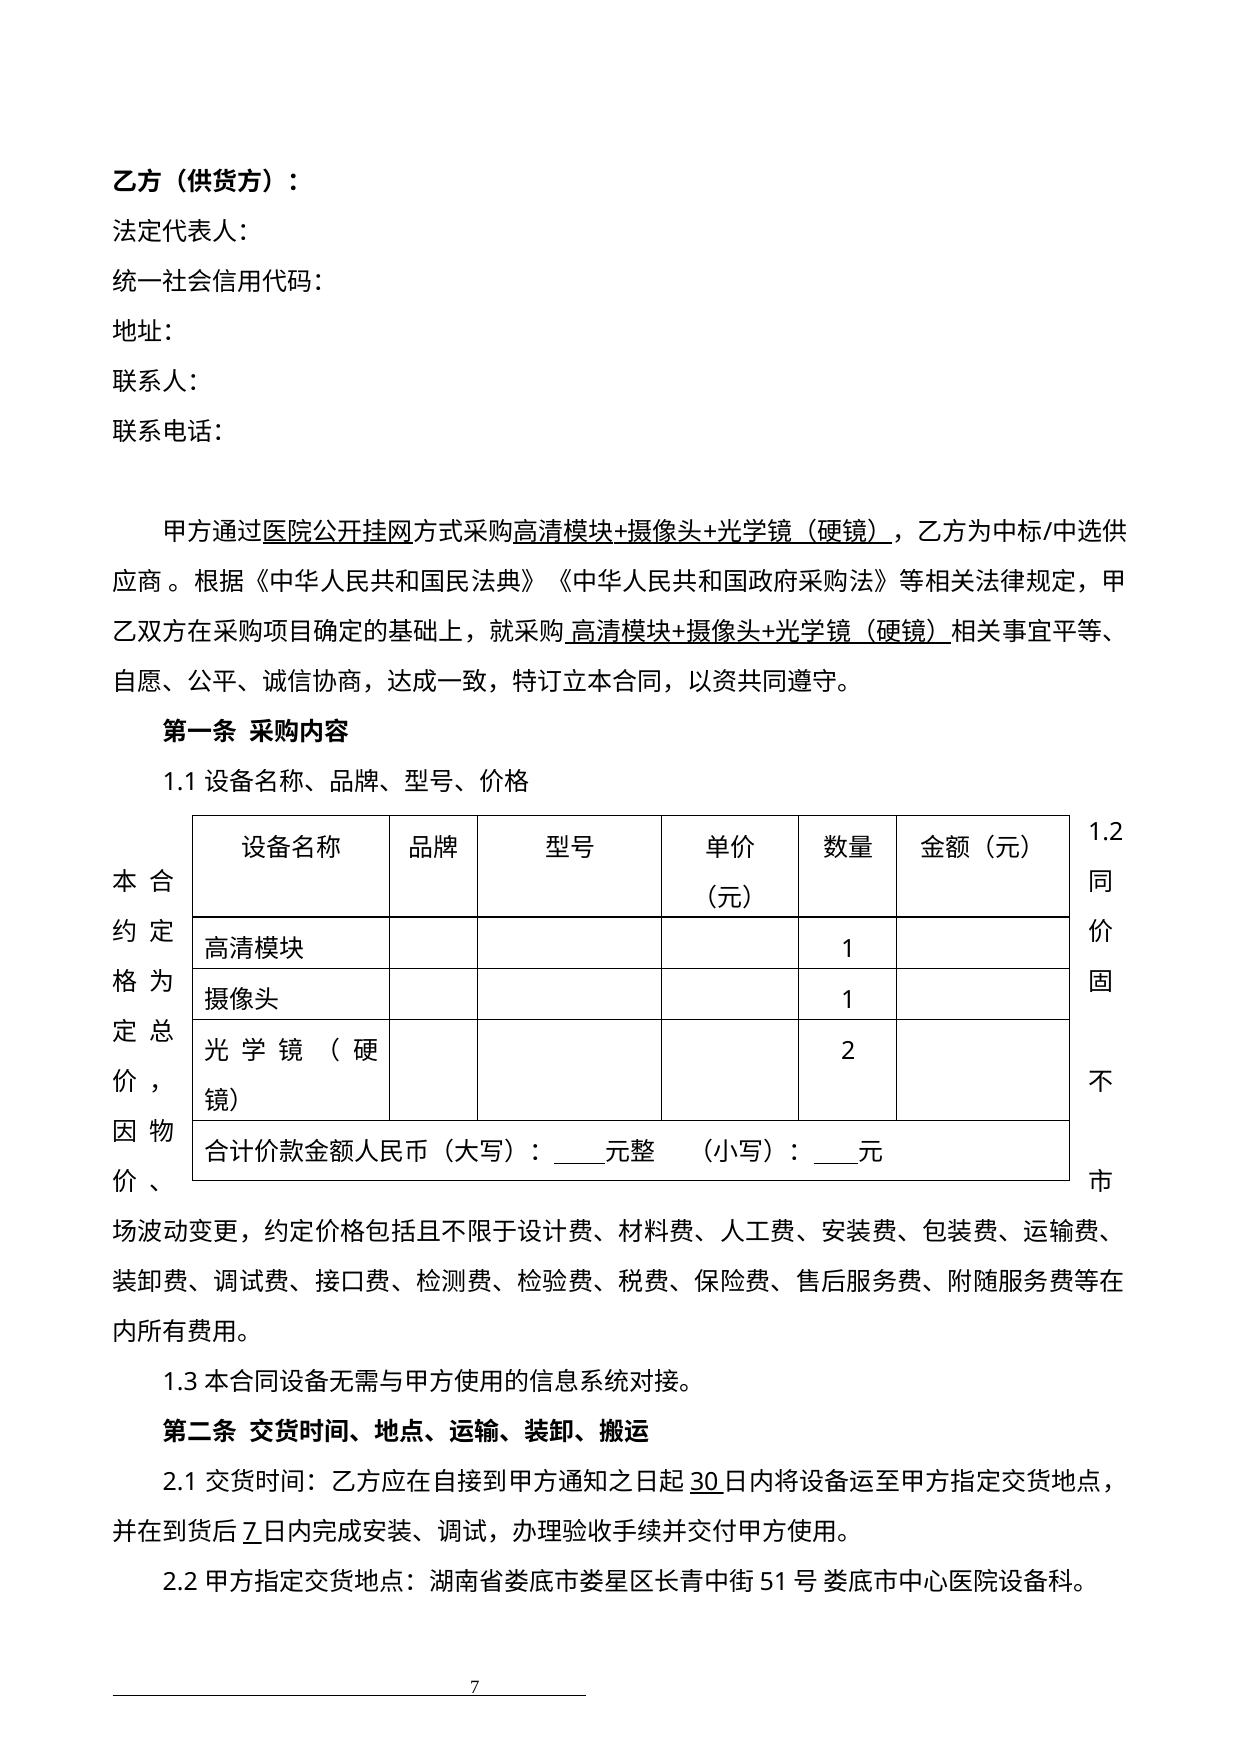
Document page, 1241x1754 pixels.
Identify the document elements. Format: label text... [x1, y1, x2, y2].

text 联系人： [112, 350, 1128, 400]
table_cell [478, 969, 661, 1018]
table_cell [662, 1020, 798, 1119]
table_cell 1 [799, 969, 896, 1018]
text 法定代表人： [112, 200, 1128, 250]
table_cell [662, 969, 798, 1018]
list 1.3 本合同设备无需与甲方使用的信息系统对接。 [112, 1350, 1128, 1400]
table_cell 摄像头 [193, 969, 389, 1018]
table_header 单价（元） [662, 816, 798, 916]
list 2.1 交货时间：乙方应在自接到甲方通知之日起30日内将设备运至甲方指定交货地点，并在到货后7日内完成安装、调试，办理验收手续并交付甲方使用。 [112, 1450, 1128, 1550]
table_cell [390, 1020, 477, 1119]
table_cell 高清模块 [193, 918, 389, 967]
list 第二条 交货时间、地点、运输、装卸、搬运 [112, 1400, 1128, 1450]
text 统一社会信用代码： [112, 250, 1128, 300]
table_cell [662, 918, 798, 967]
text 乙方（供货方）： [112, 150, 1128, 200]
table_cell [390, 969, 477, 1018]
table_cell 2 [799, 1020, 896, 1119]
table_cell [478, 1020, 661, 1119]
table_header 数量 [799, 816, 896, 916]
list 2.2 甲方指定交货地点：湖南省娄底市娄星区长青中街51号 娄底市中心医院设备科。 [112, 1550, 1128, 1600]
table_cell 光学镜（硬镜） [193, 1020, 389, 1119]
table_cell 合计价款金额人民币（大写）： 元整 （小写）： 元 [193, 1121, 1069, 1180]
list 1.1 设备名称、品牌、型号、价格 [112, 750, 1128, 800]
table_cell [897, 918, 1069, 967]
table_cell 1 [799, 918, 896, 967]
text 联系电话： [112, 400, 1128, 450]
table_header 设备名称 [193, 816, 389, 916]
table_header 品牌 [390, 816, 477, 916]
table_cell [390, 918, 477, 967]
text 甲方通过医院公开挂网方式采购高清模块+摄像头+光学镜（硬镜），乙方为中标/中选供应商 。根据《中华人民共和国民法典》《中华人民共和国政府采购法》等相关法律规定，甲乙双方在采购项目确定的基础上，就采购 高清模块+摄像头+光学镜（硬镜）相关事宜平等、自愿、公平、诚信协商，达成一致，特订立本合同，以资共同遵守。 [112, 500, 1128, 700]
table_cell [897, 1020, 1069, 1119]
text 地址： [112, 300, 1128, 350]
table_cell [897, 969, 1069, 1018]
table_cell [478, 918, 661, 967]
table_header 金额（元） [897, 816, 1069, 916]
list 第一条 采购内容 [112, 700, 1128, 750]
table_header 型号 [478, 816, 661, 916]
list 1.2 本合同约定价格为固定总价，不因物价、市场波动变更，约定价格包括且不限于设计费、材料费、人工费、安装费、包装费、运输费、装卸费、调试费、接口费、检测费、检验费、税费、保险费、售后服务费、附随服务费等在内所有费用。 [112, 800, 1128, 1350]
